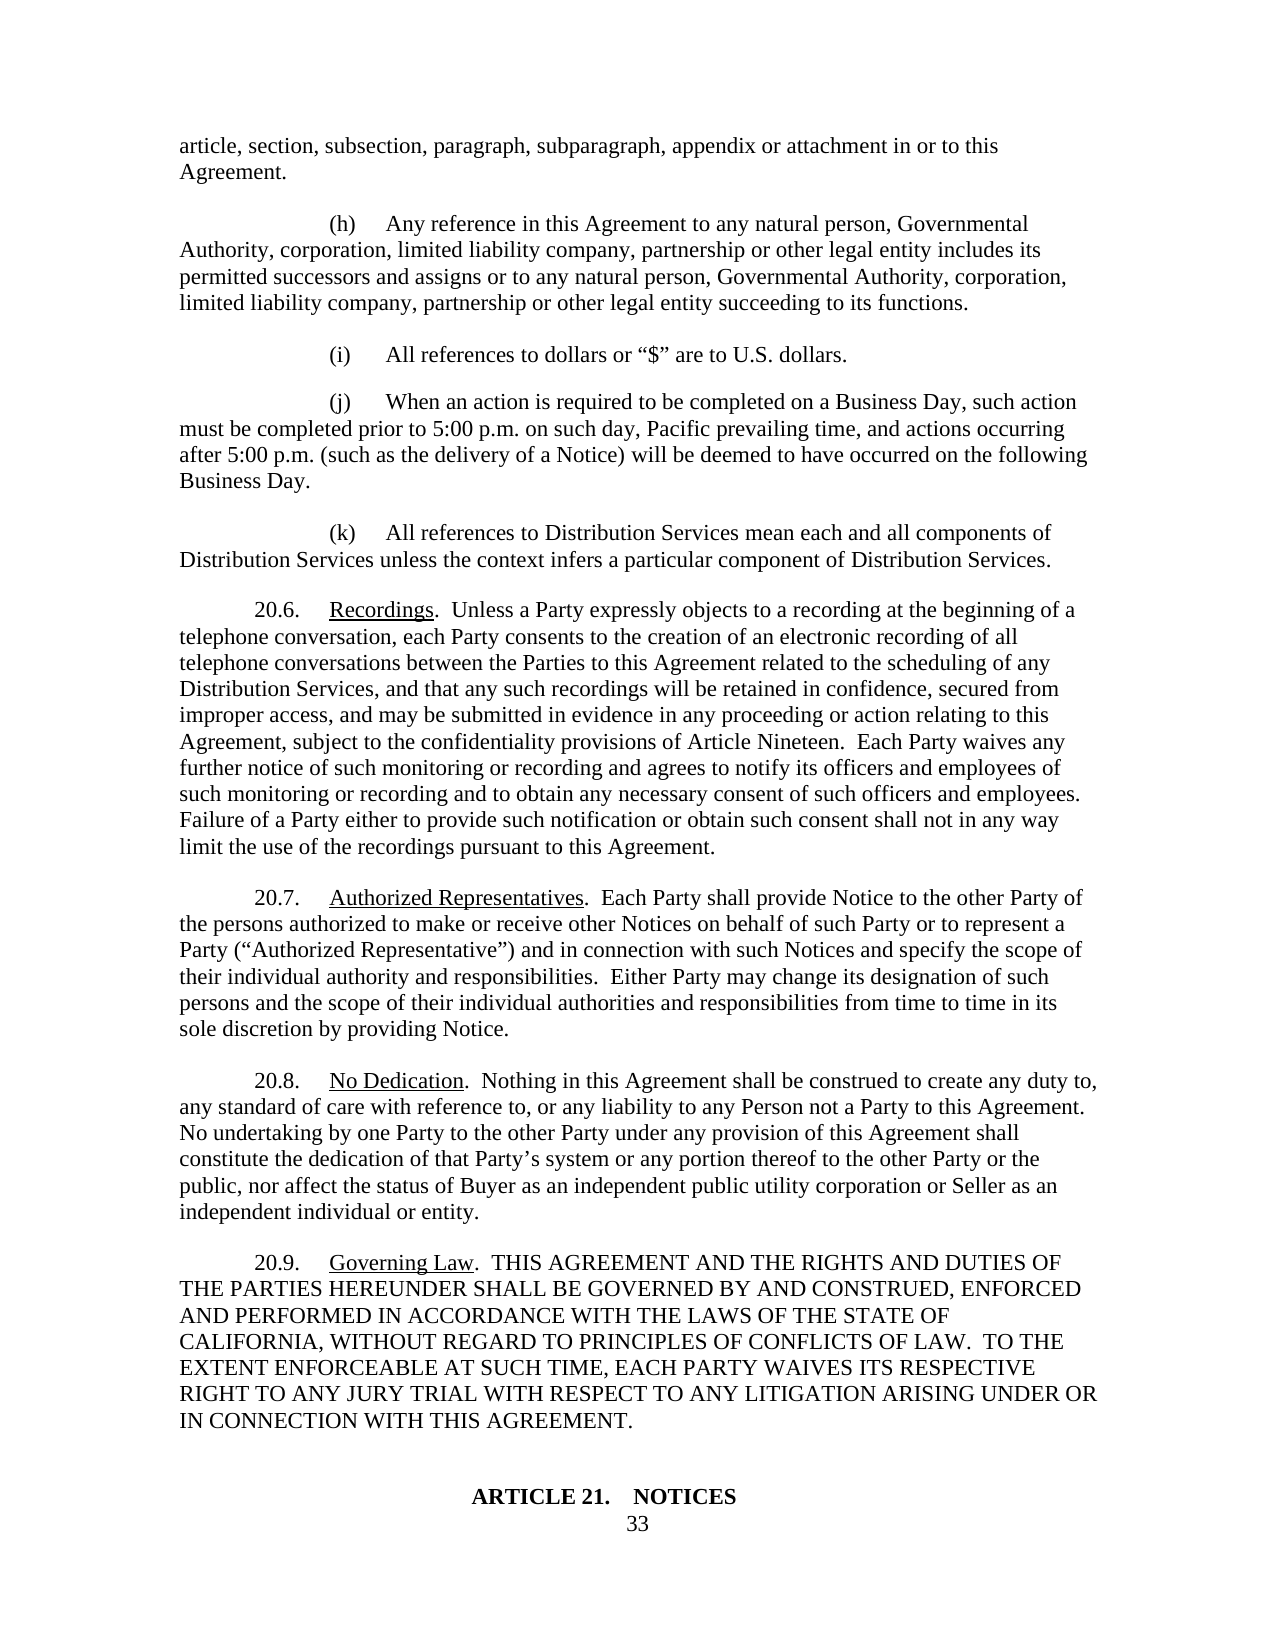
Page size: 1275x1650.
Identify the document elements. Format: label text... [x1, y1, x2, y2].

list All references to dollars or “$” are to U.S. dollars. [179, 341, 1089, 367]
list Governing Law. THIS AGREEMENT AND THE RIGHTS AND DUTIES OF THE PARTIES HEREUNDER SHALL BE GOVERNED BY AND CONSTRUED, ENFORCED AND PERFORMED IN ACCORDANCE WITH THE LAWS OF THE STATE OF CALIFORNIA, WITHOUT REGARD TO PRINCIPLES OF CONFLICTS OF LAW. TO THE EXTENT ENFORCEABLE AT SUCH TIME, EACH PARTY WAIVES ITS RESPECTIVE RIGHT TO ANY JURY TRIAL WITH RESPECT TO ANY LITIGATION ARISING UNDER OR IN CONNECTION WITH THIS AGREEMENT. [179, 1250, 1098, 1433]
list Authorized Representatives. Each Party shall provide Notice to the other Party of the persons authorized to make or receive other Notices on behalf of such Party or to represent a Party (“Authorized Representative”) and in connection with such Notices and specify the scope of their individual authority and responsibilities. Either Party may change its designation of such persons and the scope of their individual authorities and responsibilities from time to time in its sole discretion by providing Notice. [179, 884, 1098, 1042]
list Recordings. Unless a Party expressly objects to a recording at the beginning of a telephone conversation, each Party consents to the creation of an electronic recording of all telephone conversations between the Parties to this Agreement related to the scheduling of any Distribution Services, and that any such recordings will be retained in confidence, secured from improper access, and may be submitted in evidence in any proceeding or action relating to this Agreement, subject to the confidentiality provisions of Article Nineteen. Each Party waives any further notice of such monitoring or recording and agrees to notify its officers and employees of such monitoring or recording and to obtain any necessary consent of such officers and employees. Failure of a Party either to provide such notification or obtain such consent shall not in any way limit the use of the recordings pursuant to this Agreement. [179, 597, 1098, 859]
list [179, 132, 1089, 185]
list NOTICES [179, 1484, 1098, 1510]
list All references to Distribution Services mean each and all components of Distribution Services unless the context infers a particular component of Distribution Services. [179, 519, 1098, 572]
list Any reference in this Agreement to any natural person, Governmental Authority, corporation, limited liability company, partnership or other legal entity includes its permitted successors and assigns or to any natural person, Governmental Authority, corporation, limited liability company, partnership or other legal entity succeeding to its functions. [179, 210, 1089, 316]
list No Dedication. Nothing in this Agreement shall be construed to create any duty to, any standard of care with reference to, or any liability to any Person not a Party to this Agreement. No undertaking by one Party to the other Party under any provision of this Agreement shall constitute the dedication of that Party’s system or any portion thereof to the other Party or the public, nor affect the status of Buyer as an independent public utility corporation or Seller as an independent individual or entity. [179, 1067, 1098, 1225]
list When an action is required to be completed on a Business Day, such action must be completed prior to 5:00 p.m. on such day, Pacific prevailing time, and actions occurring after 5:00 p.m. (such as the delivery of a Notice) will be deemed to have occurred on the following Business Day. [179, 388, 1089, 494]
